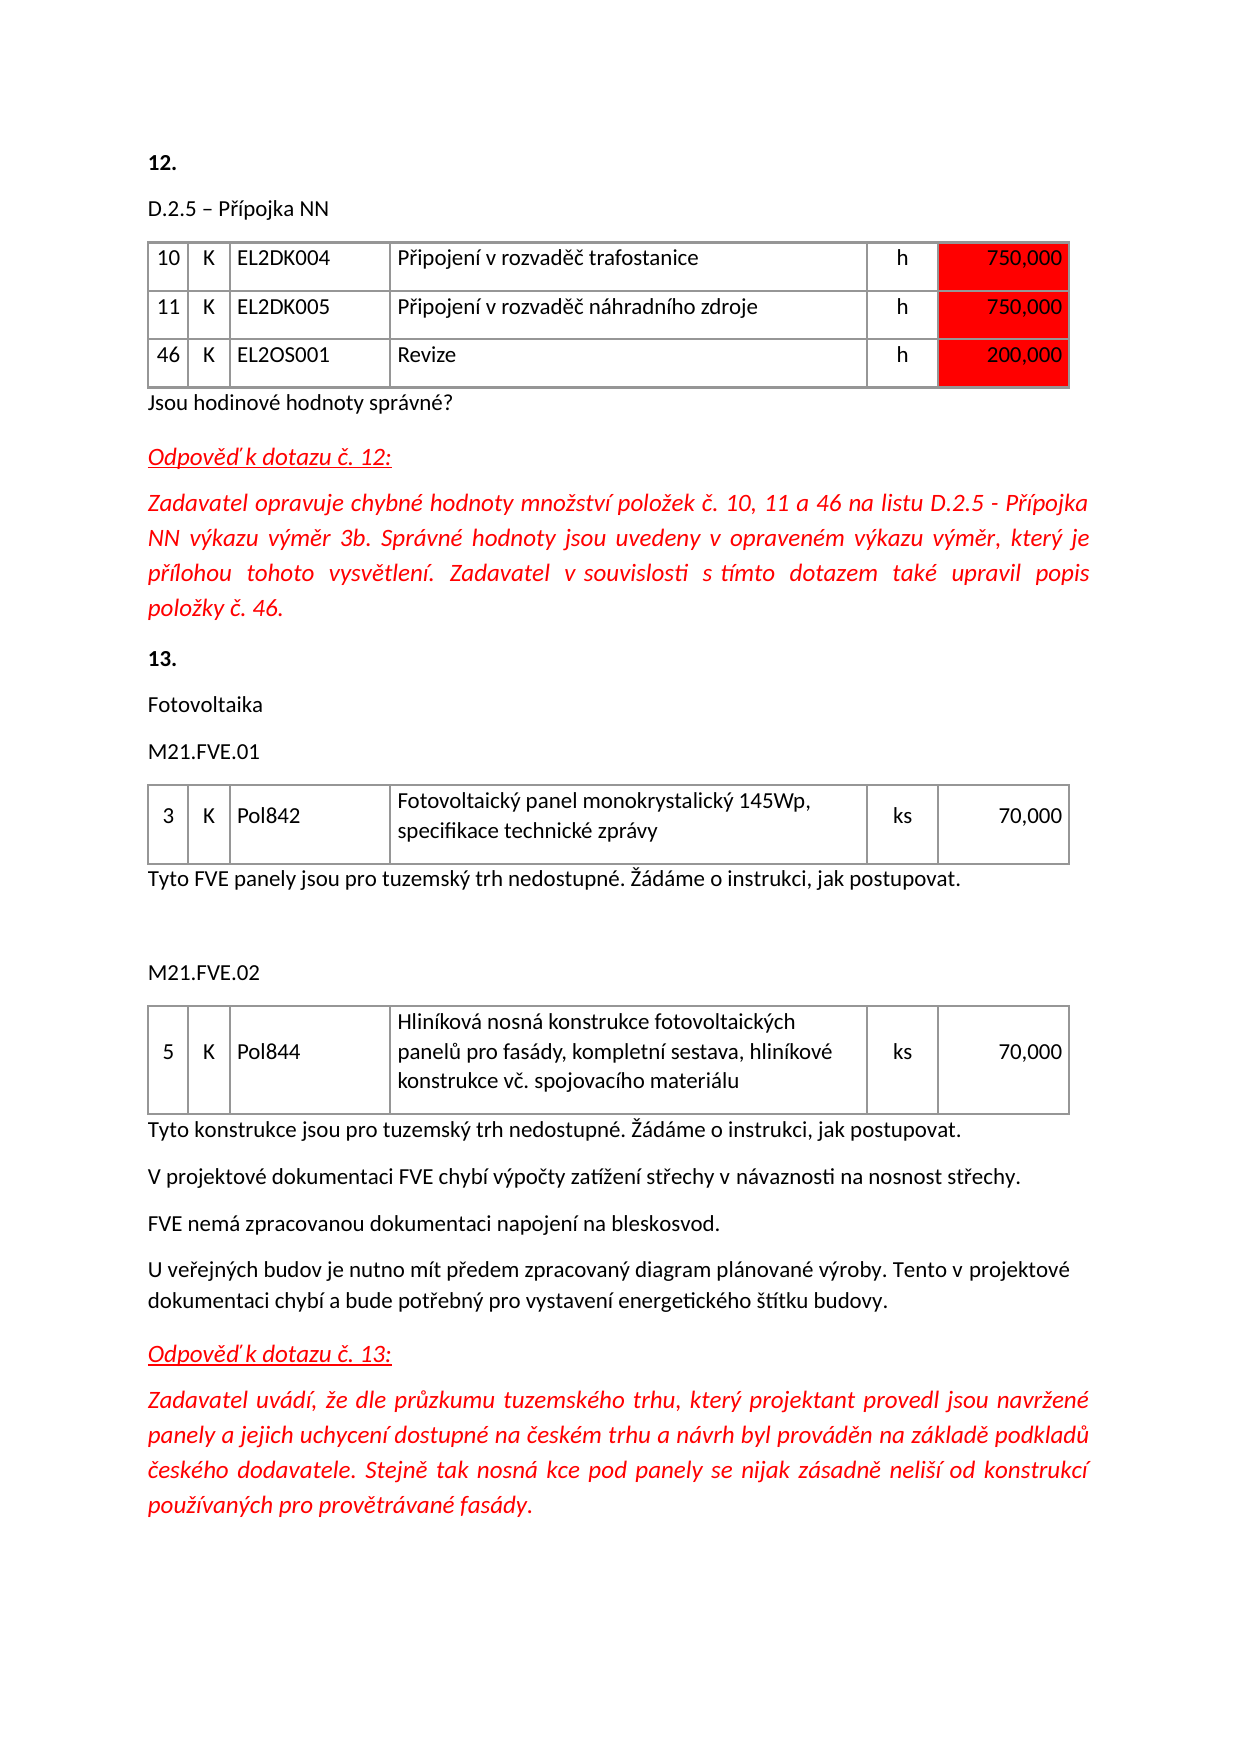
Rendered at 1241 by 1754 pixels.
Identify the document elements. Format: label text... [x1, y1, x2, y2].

table_cell 750,000 [939, 292, 1068, 338]
table_header ks [868, 786, 937, 862]
text D.2.5 – Přípojka NN [148, 194, 1093, 222]
table_header 70,000 [939, 1007, 1068, 1113]
table_header K [189, 244, 229, 290]
table_header Hliníková nosná konstrukce fotovoltaických panelů pro fasády, kompletní sestava, hliníkové konstrukce vč. spojovacího materiálu [391, 1007, 866, 1113]
text 12. [148, 148, 1093, 176]
table_header Pol844 [231, 1007, 389, 1113]
text Zadavatel uvádí, že dle průzkumu tuzemského trhu, který projektant provedl jsou navržené panely a jejich uchycení dostupné na českém trhu a návrh byl prováděn na základě podkladů českého dodavatele. Stejně tak nosná kce pod panely se nijak zásadně neliší od konstrukcí používaných pro provětrávané fasády. [148, 1384, 1093, 1520]
text V projektové dokumentaci FVE chybí výpočty zatížení střechy v návaznosti na nosnost střechy. [148, 1162, 1093, 1190]
text Tyto konstrukce jsou pro tuzemský trh nedostupné. Žádáme o instrukci, jak postupovat. [148, 1115, 1093, 1143]
table_header Fotovoltaický panel monokrystalický 145Wp, specifikace technické zprávy [391, 786, 866, 862]
table_header EL2DK004 [231, 244, 389, 290]
table_header 5 [149, 1007, 187, 1113]
table_header 70,000 [939, 786, 1068, 862]
table_header Pol842 [231, 786, 389, 862]
text Zadavatel opravuje chybné hodnoty množství položek č. 10, 11 a 46 na listu D.2.5 - Přípojka NN výkazu výměr 3b. Správné hodnoty jsou uvedeny v opraveném výkazu výměr, který je přílohou tohoto vysvětlení. Zadavatel v souvislosti s tímto dotazem také upravil popis položky č. 46. [148, 487, 1093, 623]
table_header ks [868, 1007, 937, 1113]
table_header 3 [149, 786, 187, 862]
text FVE nemá zpracovanou dokumentaci napojení na bleskosvod. [148, 1209, 1093, 1237]
text Tyto FVE panely jsou pro tuzemský trh nedostupné. Žádáme o instrukci, jak postupovat. [148, 864, 1093, 892]
text 13. [148, 644, 1093, 672]
table_cell 46 [149, 340, 187, 386]
table_cell EL2DK005 [231, 292, 389, 338]
table_cell Připojení v rozvaděč náhradního zdroje [391, 292, 866, 338]
table_cell h [868, 340, 937, 386]
table_header K [189, 1007, 229, 1113]
table_header 10 [149, 244, 187, 290]
text U veřejných budov je nutno mít předem zpracovaný diagram plánované výroby. Tento v projektové dokumentaci chybí a bude potřebný pro vystavení energetického štítku budovy. [148, 1256, 1093, 1314]
text Odpověď k dotazu č. 12: [148, 444, 1093, 470]
table_cell K [189, 340, 229, 386]
table_header h [868, 244, 937, 290]
table_header 750,000 [939, 244, 1068, 290]
text Jsou hodinové hodnoty správné? [148, 388, 1093, 416]
text Odpověď k dotazu č. 13: [148, 1341, 1093, 1368]
text M21.FVE.02 [148, 958, 1093, 986]
table_cell K [189, 292, 229, 338]
table_cell EL2OS001 [231, 340, 389, 386]
text Fotovoltaika [148, 691, 1093, 719]
table_cell h [868, 292, 937, 338]
table_header Připojení v rozvaděč trafostanice [391, 244, 866, 290]
text M21.FVE.01 [148, 737, 1093, 766]
table_cell 11 [149, 292, 187, 338]
table_cell 200,000 [939, 340, 1068, 386]
table_cell Revize [391, 340, 866, 386]
table_header K [189, 786, 229, 862]
